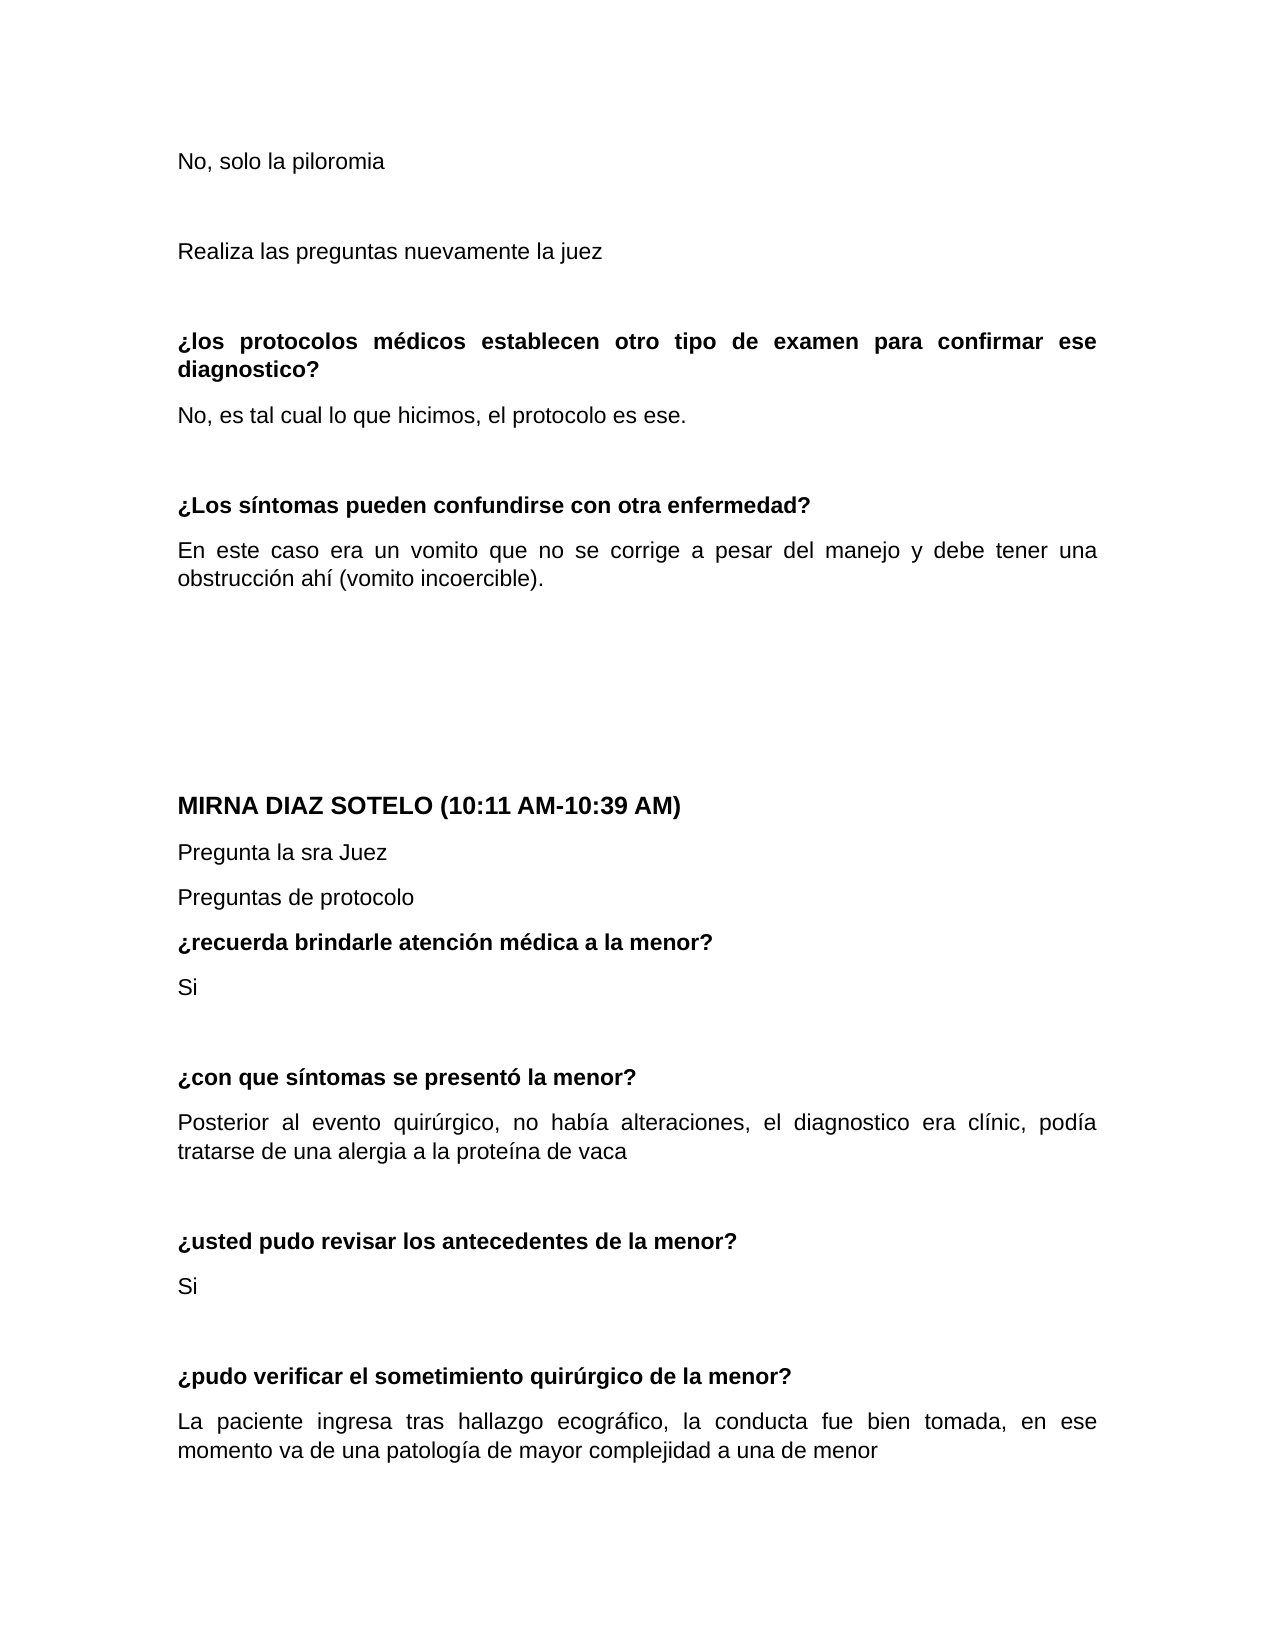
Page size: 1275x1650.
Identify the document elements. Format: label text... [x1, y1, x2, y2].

text La paciente ingresa tras hallazgo ecográfico, la conducta fue bien tomada, en ese momento va de una patología de mayor complejidad a una de menor [177, 1408, 1098, 1463]
text ¿recuerda brindarle atención médica a la menor? [177, 929, 1098, 955]
text ¿con que síntomas se presentó la menor? [177, 1064, 1098, 1090]
text ¿Los síntomas pueden confundirse con otra enfermedad? [177, 492, 1098, 518]
text Posterior al evento quirúrgico, no había alteraciones, el diagnostico era clínic, podía tratarse de una alergia a la proteína de vaca [177, 1109, 1098, 1164]
text MIRNA DIAZ SOTELO (10:11 AM-10:39 AM) [177, 791, 1098, 819]
text No, solo la piloromia [177, 148, 1098, 174]
text ¿pudo verificar el sometimiento quirúrgico de la menor? [177, 1363, 1098, 1389]
text Realiza las preguntas nuevamente la juez [177, 238, 1098, 264]
text Pregunta la sra Juez [177, 838, 1098, 865]
text Si [177, 1273, 1098, 1299]
text ¿usted pudo revisar los antecedentes de la menor? [177, 1228, 1098, 1254]
text ¿los protocolos médicos establecen otro tipo de examen para confirmar ese diagnostico? [177, 328, 1098, 383]
text No, es tal cual lo que hicimos, el protocolo es ese. [177, 402, 1098, 428]
text Preguntas de protocolo [177, 884, 1098, 910]
text En este caso era un vomito que no se corrige a pesar del manejo y debe tener una obstrucción ahí (vomito incoercible). [177, 537, 1098, 592]
text Si [177, 974, 1098, 1000]
